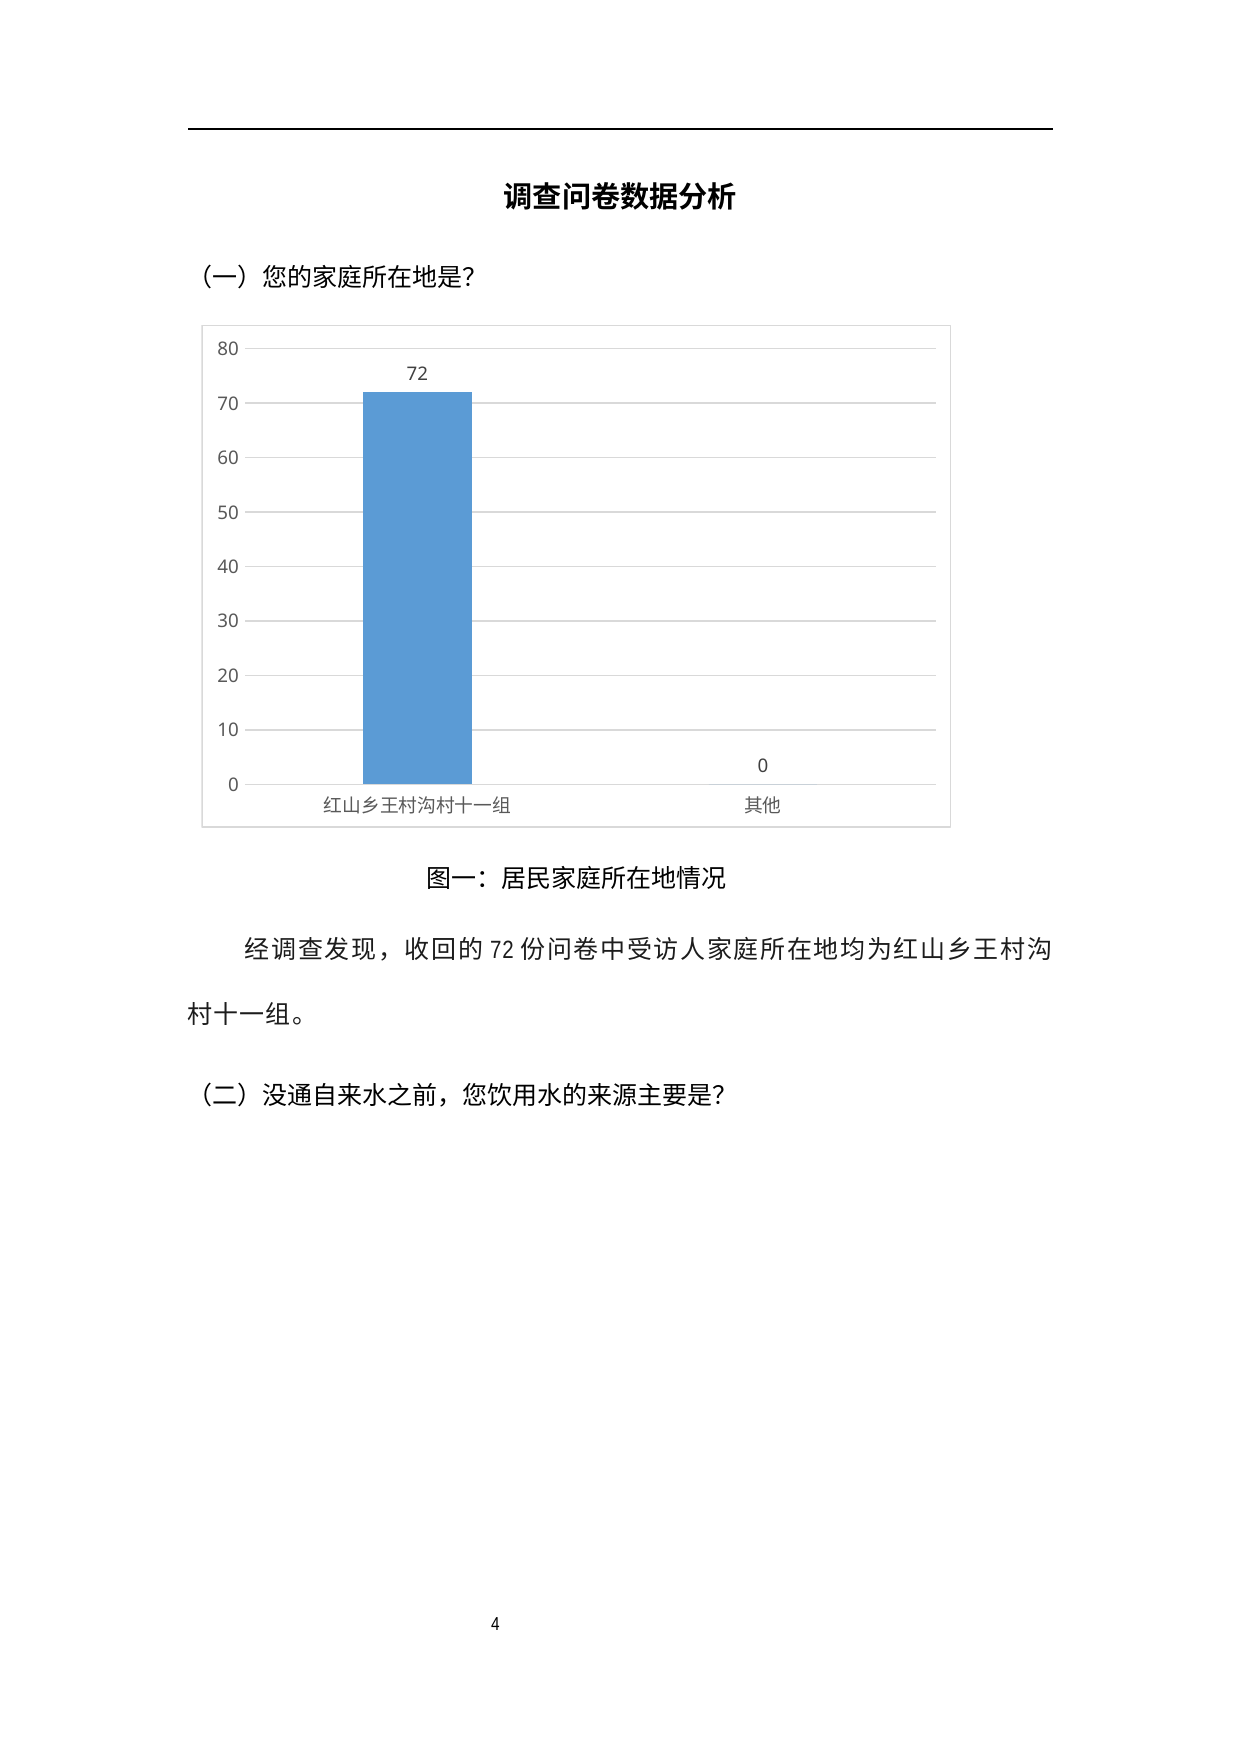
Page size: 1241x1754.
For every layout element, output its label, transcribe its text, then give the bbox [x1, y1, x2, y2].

text 图一：居民家庭所在地情况 [187, 844, 965, 909]
text （二）没通自来水之前，您饮用水的来源主要是？ [187, 1061, 1053, 1126]
text 经调查发现，收回的72份问卷中受访人家庭所在地均为红山乡王村沟村十一组。 [187, 915, 1053, 1045]
text 调查问卷数据分析 [187, 162, 1053, 227]
text （一）您的家庭所在地是？ [187, 243, 1053, 308]
